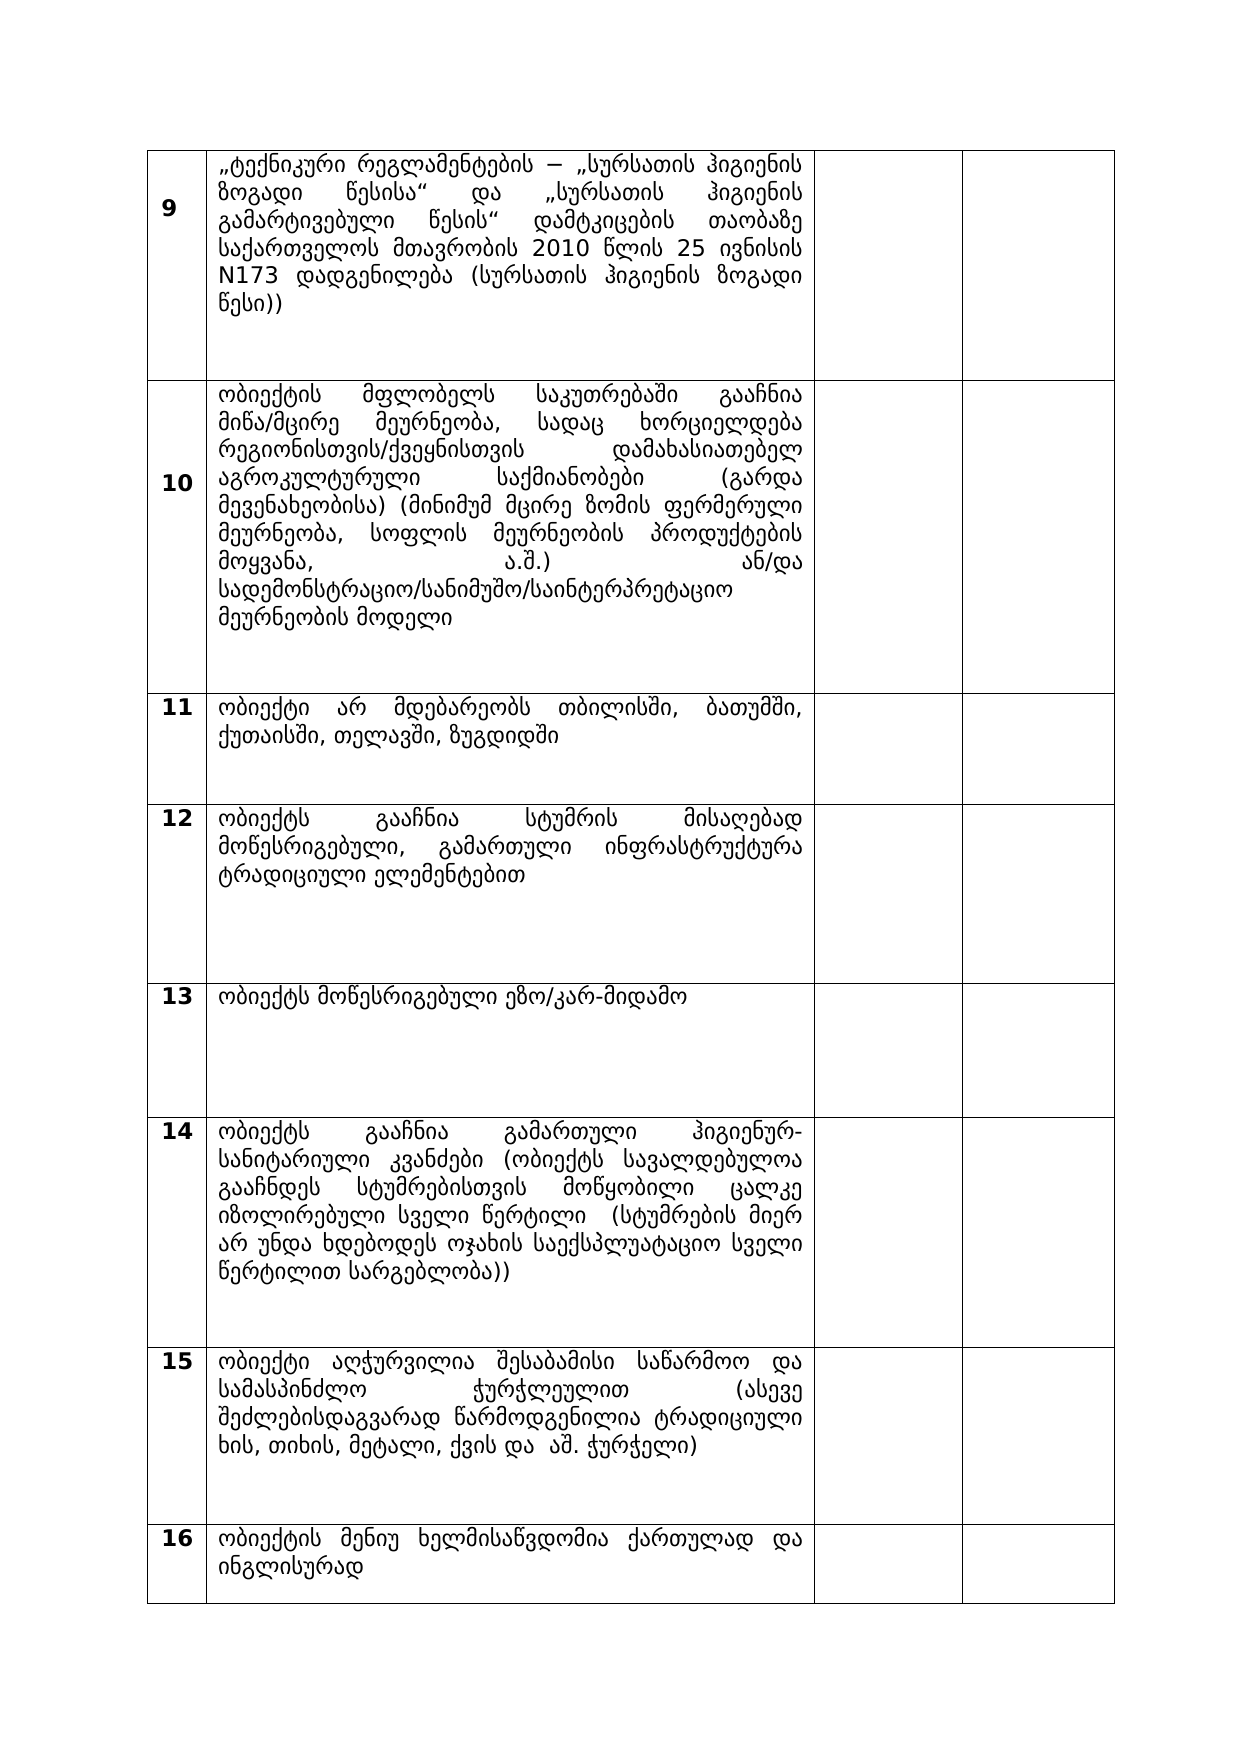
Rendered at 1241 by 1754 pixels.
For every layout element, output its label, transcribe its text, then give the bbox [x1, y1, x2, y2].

table_cell [963, 1525, 1114, 1603]
table_cell ობიექტი აღჭურვილია შესაბამისი საწარმოო და სამასპინძლო ჭურჭლეულით (ასევე შეძლებისდაგვარად წარმოდგენილია ტრადიციული ხის, თიხის, მეტალი, ქვის და აშ. ჭურჭელი) [207, 1348, 814, 1524]
table_cell ობიექტს მოწესრიგებული ეზო/კარ-მიდამო [207, 984, 814, 1117]
table_cell 16 [148, 1525, 206, 1603]
table_cell ობიექტის მფლობელს საკუთრებაში გააჩნია მიწა/მცირე მეურნეობა, სადაც ხორციელდება რეგიონისთვის/ქვეყნისთვის დამახასიათებელ აგროკულტურული საქმიანობები (გარდა მევენახეობისა) (მინიმუმ მცირე ზომის ფერმერული მეურნეობა, სოფლის მეურნეობის პროდუქტების მოყვანა, ა.შ.) ან/და სადემონსტრაციო/სანიმუშო/საინტერპრეტაციო მეურნეობის მოდელი [207, 381, 814, 693]
table_cell [815, 694, 962, 804]
table_cell [815, 151, 962, 380]
table_cell 11 [148, 694, 206, 804]
table_cell [815, 1118, 962, 1347]
table_cell 13 [148, 984, 206, 1117]
table_cell ობიექტი არ მდებარეობს თბილისში, ბათუმში, ქუთაისში, თელავში, ზუგდიდში [207, 694, 814, 804]
table_cell [963, 151, 1114, 380]
table_cell 14 [148, 1118, 206, 1347]
table_cell [963, 694, 1114, 804]
table_cell [815, 381, 962, 693]
table_cell ობიექტს გააჩნია სტუმრის მისაღებად მოწესრიგებული, გამართული ინფრასტრუქტურა ტრადიციული ელემენტებით [207, 805, 814, 982]
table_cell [207, 1525, 814, 1603]
table_cell [815, 1525, 962, 1603]
table_cell [815, 805, 962, 982]
table_cell ობიექტს გააჩნია გამართული ჰიგიენურ-სანიტარიული კვანძები (ობიექტს სავალდებულოა გააჩნდეს სტუმრებისთვის მოწყობილი ცალკე იზოლირებული სველი წერტილი (სტუმრების მიერ არ უნდა ხდებოდეს ოჯახის საექსპლუატაციო სველი წერტილით სარგებლობა)) [207, 1118, 814, 1347]
table_cell [815, 1348, 962, 1524]
table_cell [963, 805, 1114, 982]
table_cell [963, 381, 1114, 693]
table_cell [963, 1348, 1114, 1524]
table_cell 9 [148, 151, 206, 380]
table_cell 10 [148, 381, 206, 693]
table_cell [963, 984, 1114, 1117]
table_cell [815, 984, 962, 1117]
table_cell [963, 1118, 1114, 1347]
table_cell 15 [148, 1348, 206, 1524]
table_cell 12 [148, 805, 206, 982]
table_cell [207, 151, 814, 380]
